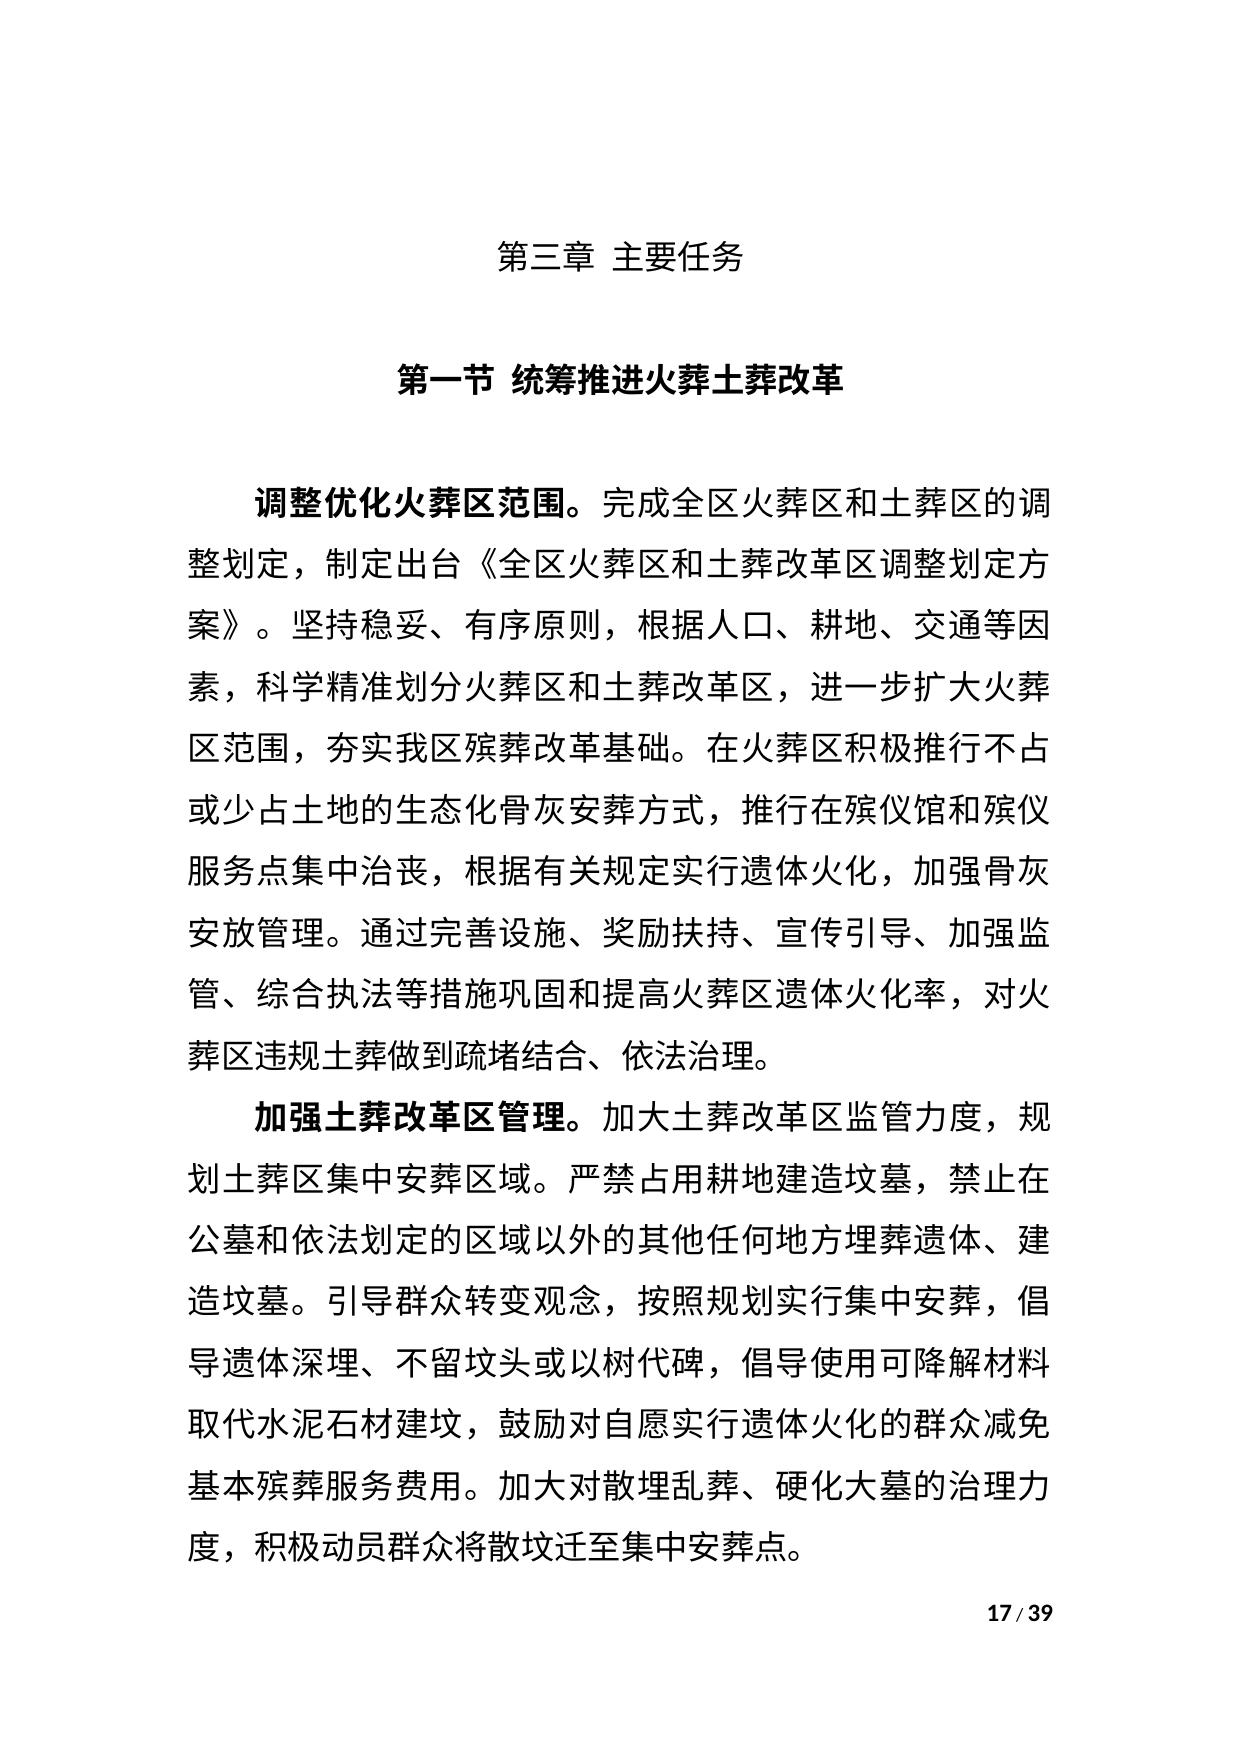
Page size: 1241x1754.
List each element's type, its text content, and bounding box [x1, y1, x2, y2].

text 第三章 主要任务 [187, 220, 1053, 281]
text 加强土葬改革区管理。加大土葬改革区监管力度，规划土葬区集中安葬区域。严禁占用耕地建造坟墓，禁止在公墓和依法划定的区域以外的其他任何地方埋葬遗体、建造坟墓。引导群众转变观念，按照规划实行集中安葬，倡导遗体深埋、不留坟头或以树代碑，倡导使用可降解材料取代水泥石材建坟，鼓励对自愿实行遗体火化的群众减免基本殡葬服务费用。加大对散埋乱葬、硬化大墓的治理力度，积极动员群众将散坟迁至集中安葬点。 [187, 1080, 1053, 1572]
text 调整优化火葬区范围。完成全区火葬区和土葬区的调整划定，制定出台《全区火葬区和土葬改革区调整划定方案》。坚持稳妥、有序原则，根据人口、耕地、交通等因素，科学精准划分火葬区和土葬改革区，进一步扩大火葬区范围，夯实我区殡葬改革基础。在火葬区积极推行不占或少占土地的生态化骨灰安葬方式，推行在殡仪馆和殡仪服务点集中治丧，根据有关规定实行遗体火化，加强骨灰安放管理。通过完善设施、奖励扶持、宣传引导、加强监管、综合执法等措施巩固和提高火葬区遗体火化率，对火葬区违规土葬做到疏堵结合、依法治理。 [187, 466, 1053, 1080]
text 第一节 统筹推进火葬土葬改革 [187, 343, 1053, 404]
